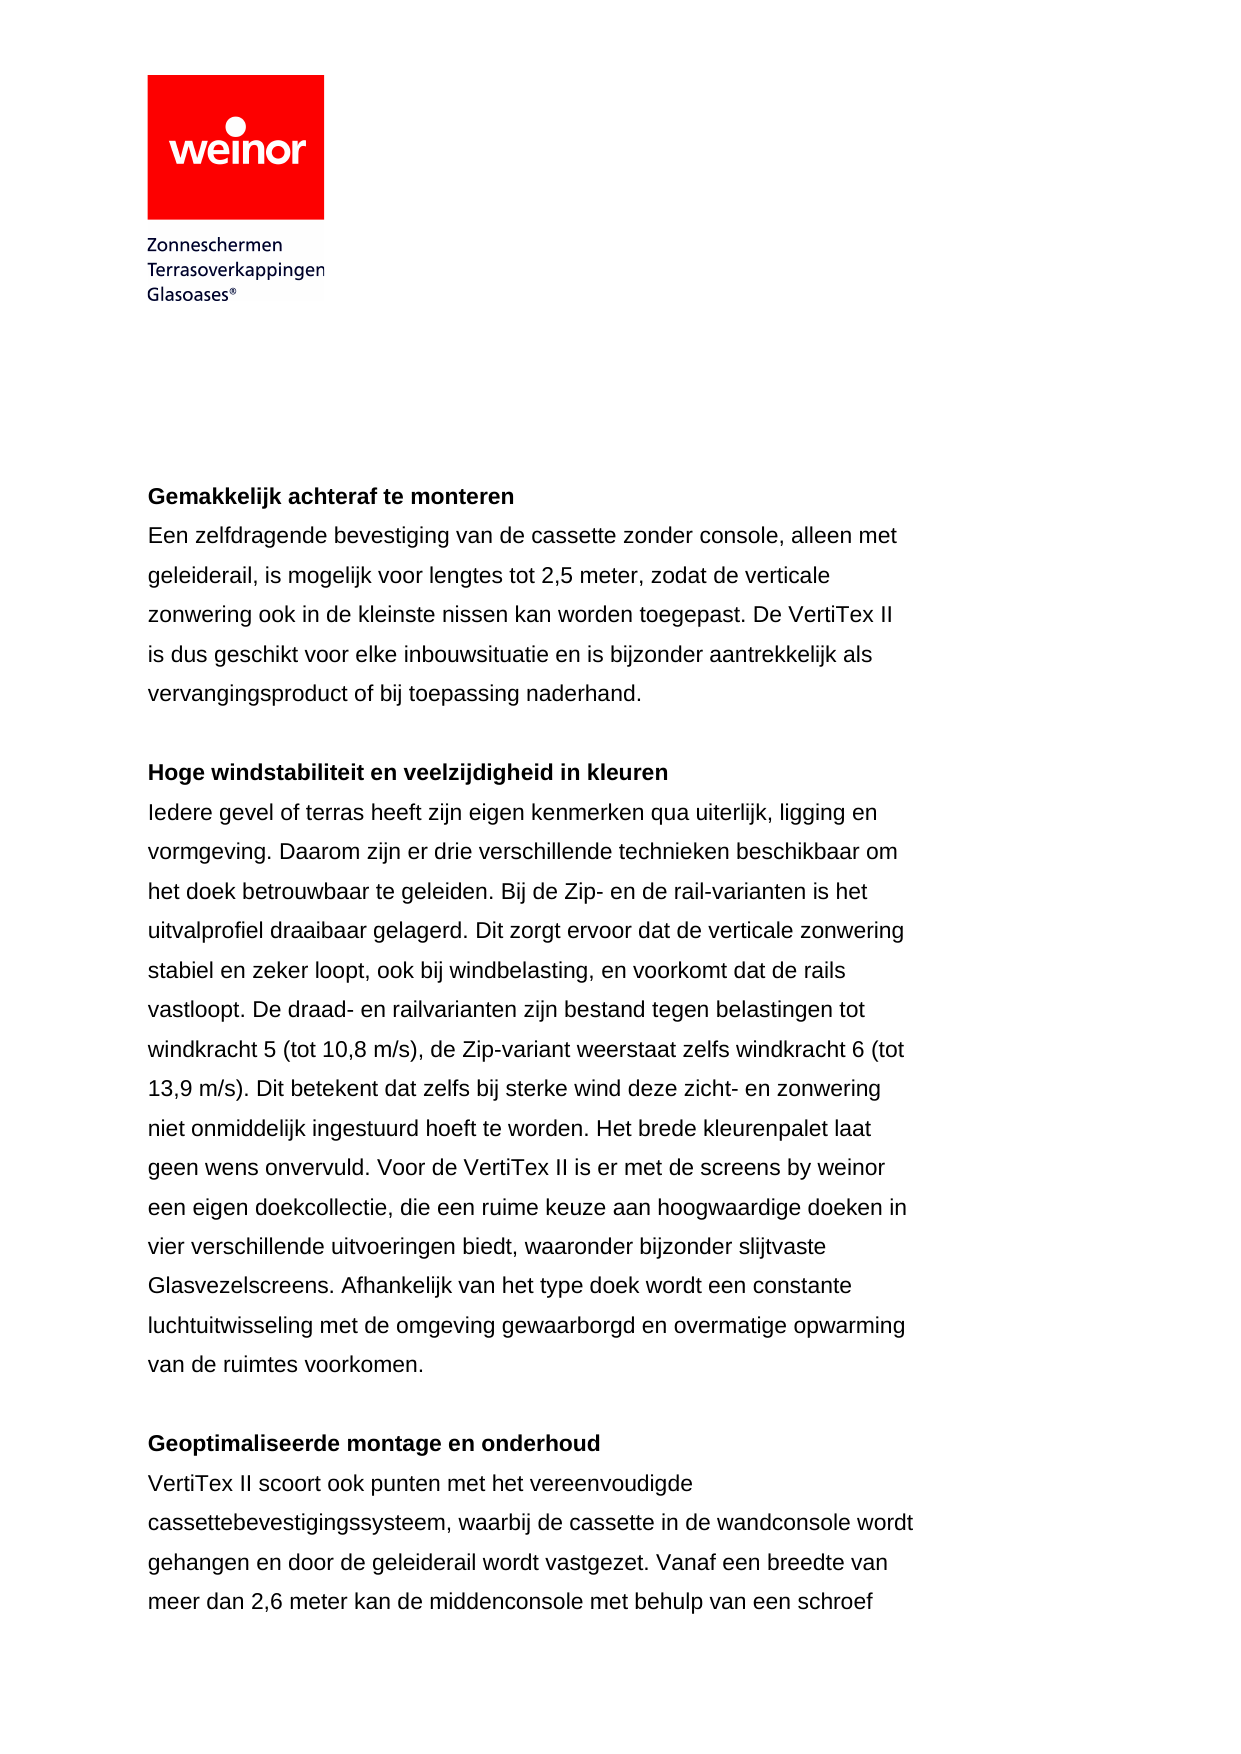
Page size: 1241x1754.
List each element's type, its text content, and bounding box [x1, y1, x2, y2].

text Geoptimaliseerde montage en onderhoud [148, 1430, 915, 1457]
text Gemakkelijk achteraf te monteren [148, 483, 915, 509]
text Een zelfdragende bevestiging van de cassette zonder console, alleen met geleiderail, is mogelijk voor lengtes tot 2,5 meter, zodat de verticale zonwering ook in de kleinste nissen kan worden toegepast. De VertiTex II is dus geschikt voor elke inbouwsituatie en is bijzonder aantrekkelijk als vervangingsproduct of bij toepassing naderhand. [148, 522, 915, 707]
text Iedere gevel of terras heeft zijn eigen kenmerken qua uiterlijk, ligging en vormgeving. Daarom zijn er drie verschillende technieken beschikbaar om het doek betrouwbaar te geleiden. Bij de Zip- en de rail-varianten is het uitvalprofiel draaibaar gelagerd. Dit zorgt ervoor dat de verticale zonwering stabiel en zeker loopt, ook bij windbelasting, en voorkomt dat de rails vastloopt. De draad- en railvarianten zijn bestand tegen belastingen tot windkracht 5 (tot 10,8 m/s), de Zip-variant weerstaat zelfs windkracht 6 (tot 13,9 m/s). Dit betekent dat zelfs bij sterke wind deze zicht- en zonwering niet onmiddelijk ingestuurd hoeft te worden. Het brede kleurenpalet laat geen wens onvervuld. Voor de VertiTex II is er met de screens by weinor een eigen doekcollectie, die een ruime keuze aan hoogwaardige doeken in vier verschillende uitvoeringen biedt, waaronder bijzonder slijtvaste Glasvezelscreens. Afhankelijk van het type doek wordt een constante luchtuitwisseling met de omgeving gewaarborgd en overmatige opwarming van de ruimtes voorkomen. [148, 799, 915, 1378]
picture [147, 75, 325, 301]
text Hoge windstabiliteit en veelzijdigheid in kleuren [148, 759, 915, 786]
